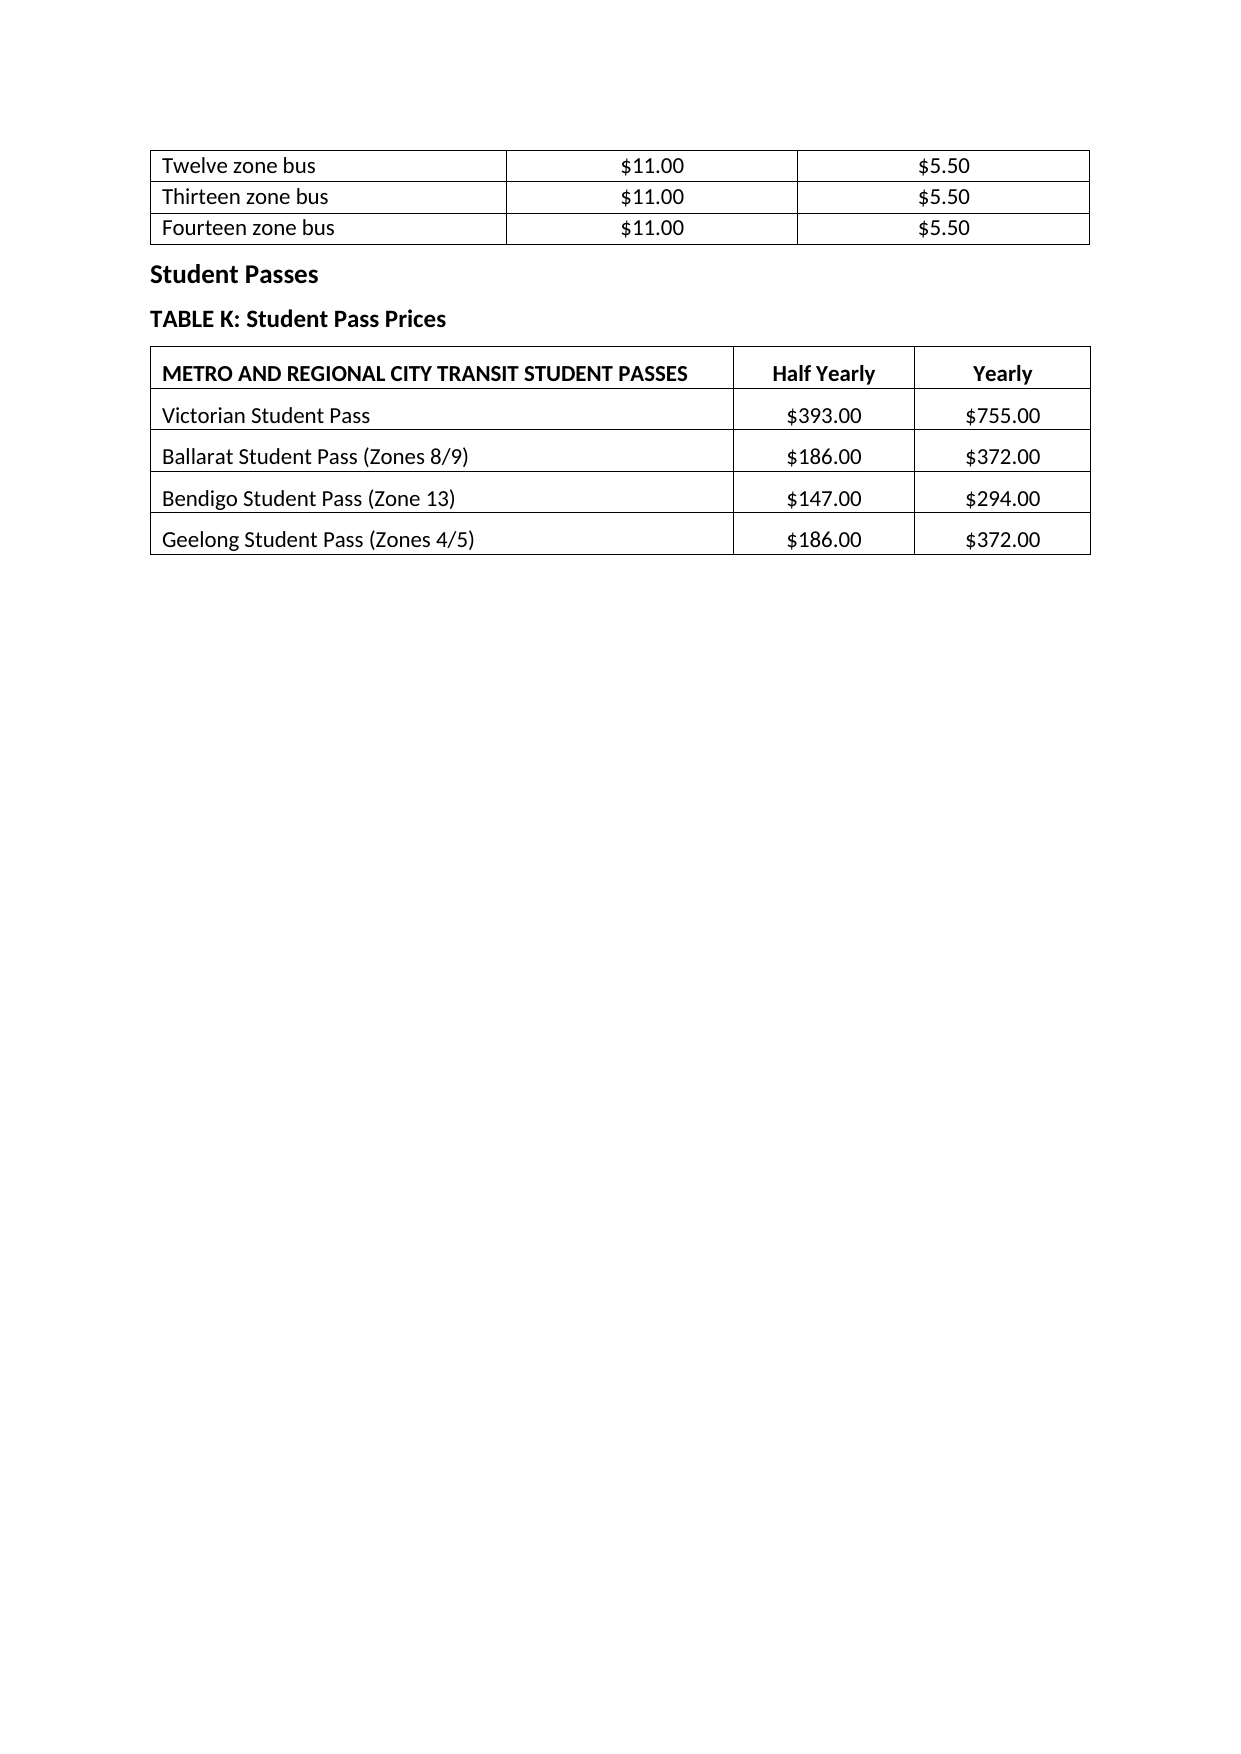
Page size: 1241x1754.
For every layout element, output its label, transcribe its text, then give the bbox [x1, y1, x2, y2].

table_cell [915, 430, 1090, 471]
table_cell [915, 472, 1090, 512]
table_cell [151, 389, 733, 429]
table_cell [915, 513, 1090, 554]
subtitle TABLE K: Student Pass Prices [150, 303, 1090, 333]
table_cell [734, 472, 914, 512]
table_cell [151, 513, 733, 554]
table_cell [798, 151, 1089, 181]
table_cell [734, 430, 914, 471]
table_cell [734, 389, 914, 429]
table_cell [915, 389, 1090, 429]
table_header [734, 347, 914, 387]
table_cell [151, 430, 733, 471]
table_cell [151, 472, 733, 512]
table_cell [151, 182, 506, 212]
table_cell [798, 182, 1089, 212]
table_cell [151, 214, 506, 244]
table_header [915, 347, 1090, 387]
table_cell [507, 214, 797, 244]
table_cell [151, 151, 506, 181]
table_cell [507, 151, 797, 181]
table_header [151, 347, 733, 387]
subtitle Student Passes [150, 257, 1090, 290]
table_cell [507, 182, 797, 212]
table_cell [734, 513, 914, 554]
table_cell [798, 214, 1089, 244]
